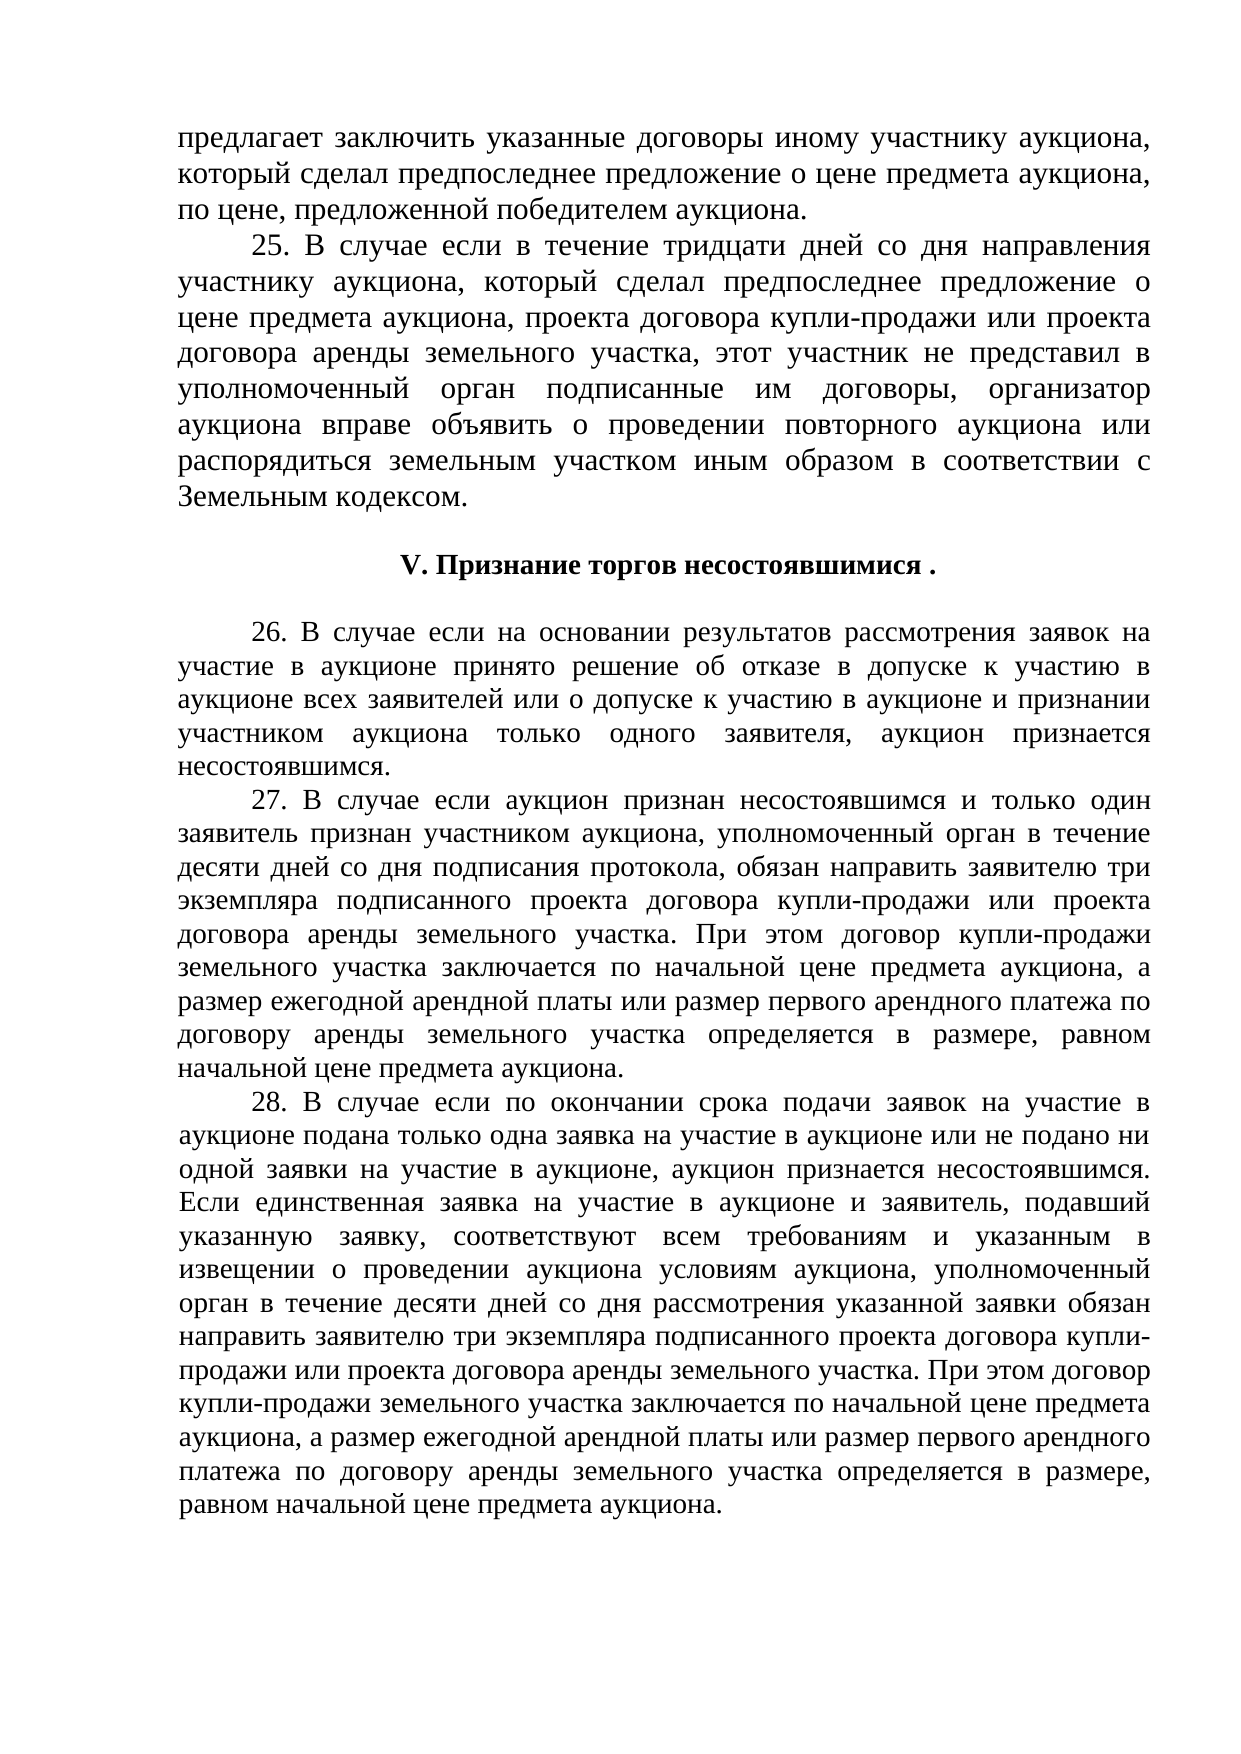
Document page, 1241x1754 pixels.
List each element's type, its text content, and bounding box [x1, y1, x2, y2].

text 28. В случае если по окончании срока подачи заявок на участие в аукционе подана только одна заявка на участие в аукционе или не подано ни одной заявки на участие в аукционе, аукцион признается несостоявшимся. Если единственная заявка на участие в аукционе и заявитель, подавший указанную заявку, соответствуют всем требованиям и указанным в извещении о проведении аукциона условиям аукциона, уполномоченный орган в течение десяти дней со дня рассмотрения указанной заявки обязан направить заявителю три экземпляра подписанного проекта договора купли-продажи или проекта договора аренды земельного участка. При этом договор купли-продажи земельного участка заключается по начальной цене предмета аукциона, а размер ежегодной арендной платы или размер первого арендного платежа по договору аренды земельного участка определяется в размере, равном начальной цене предмета аукциона. [179, 1084, 1152, 1520]
text 25. В случае если в течение тридцати дней со дня направления участнику аукциона, который сделал предпоследнее предложение о цене предмета аукциона, проекта договора купли-продажи или проекта договора аренды земельного участка, этот участник не представил в уполномоченный орган подписанные им договоры, организатор аукциона вправе объявить о проведении повторного аукциона или распорядиться земельным участком иным образом в соответствии с Земельным кодексом. [177, 226, 1152, 513]
text V. Признание торгов несостоявшимися . [177, 547, 1152, 581]
text 27. В случае если аукцион признан несостоявшимся и только один заявитель признан участником аукциона, уполномоченный орган в течение десяти дней со дня подписания протокола, обязан направить заявителю три экземпляра подписанного проекта договора купли-продажи или проекта договора аренды земельного участка. При этом договор купли-продажи земельного участка заключается по начальной цене предмета аукциона, а размер ежегодной арендной платы или размер первого арендного платежа по договору аренды земельного участка определяется в размере, равном начальной цене предмета аукциона. [177, 782, 1152, 1084]
text 26. В случае если на основании результатов рассмотрения заявок на участие в аукционе принято решение об отказе в допуске к участию в аукционе всех заявителей или о допуске к участию в аукционе и признании участником аукциона только одного заявителя, аукцион признается несостоявшимся. [177, 614, 1152, 782]
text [177, 118, 1152, 226]
